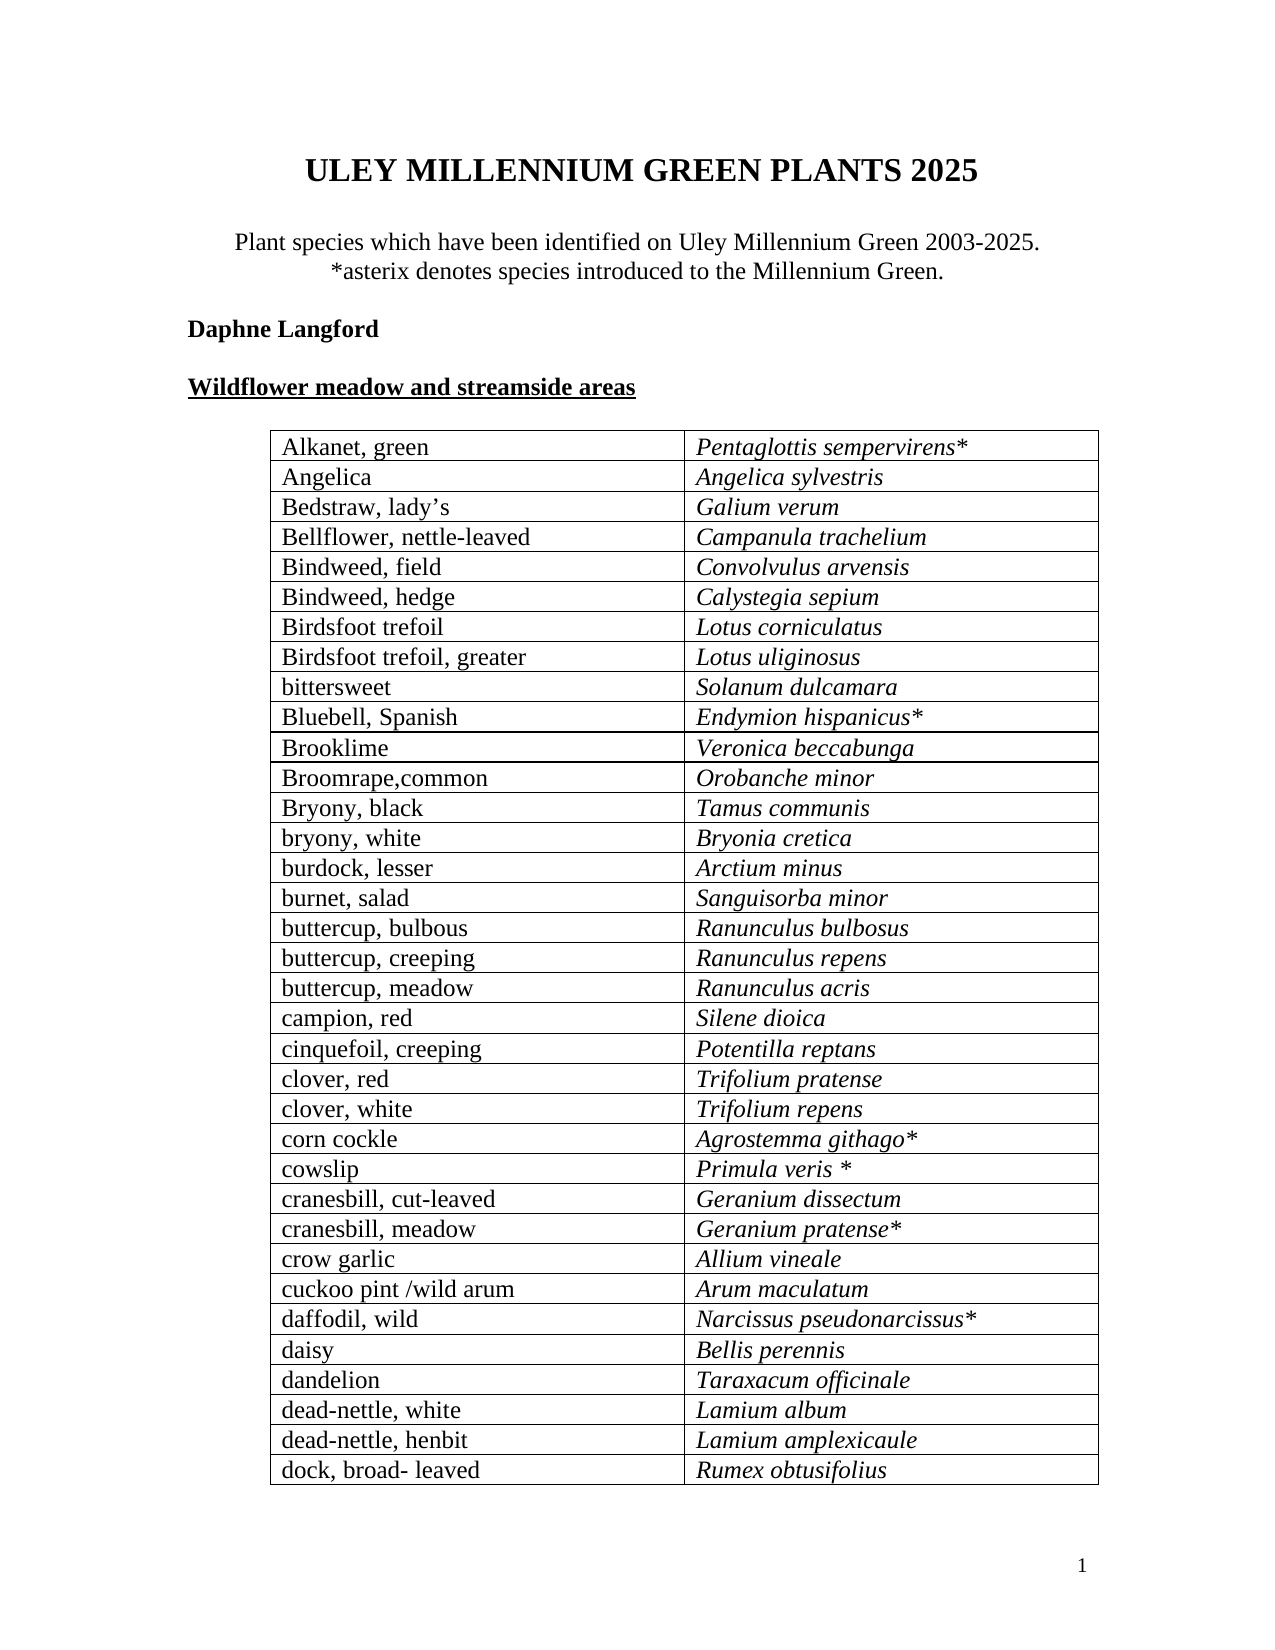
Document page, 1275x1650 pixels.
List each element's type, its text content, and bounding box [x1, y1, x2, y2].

table_cell Birdsfoot trefoil [271, 612, 684, 641]
table_cell Lotus uliginosus [685, 642, 1098, 671]
table_cell Geranium pratense* [685, 1214, 1098, 1243]
table_cell Rumex obtusifolius [685, 1455, 1098, 1484]
table_cell Calystegia sepium [685, 582, 1098, 611]
table_cell dead-nettle, henbit [271, 1425, 684, 1454]
table_cell dock, broad- leaved [271, 1455, 684, 1484]
text ULEY MILLENNIUM GREEN PLANTS 2025 [187, 150, 1087, 188]
table_cell Ranunculus acris [685, 973, 1098, 1002]
table_cell buttercup, meadow [271, 973, 684, 1002]
table_cell Taraxacum officinale [685, 1365, 1098, 1394]
table_cell Bluebell, Spanish [271, 702, 684, 731]
table_cell Trifolium repens [685, 1094, 1098, 1123]
table_cell Angelica sylvestris [685, 461, 1098, 491]
table_cell bryony, white [271, 823, 684, 852]
table_cell Angelica [271, 461, 684, 491]
table_cell cowslip [271, 1154, 684, 1183]
table_cell cranesbill, meadow [271, 1214, 684, 1243]
table_cell Allium vineale [685, 1244, 1098, 1273]
table_cell Ranunculus bulbosus [685, 913, 1098, 942]
table_cell Lamium amplexicaule [685, 1425, 1098, 1454]
table_cell Tamus communis [685, 793, 1098, 822]
table_cell Bellflower, nettle-leaved [271, 522, 684, 551]
table_cell burnet, salad [271, 883, 684, 912]
table_cell clover, red [271, 1064, 684, 1093]
table_cell Silene dioica [685, 1003, 1098, 1032]
table_cell Bellis perennis [685, 1335, 1098, 1363]
table_cell Campanula trachelium [685, 522, 1098, 551]
table_cell Brooklime [271, 733, 684, 761]
table_cell campion, red [271, 1003, 684, 1032]
text Plant species which have been identified on Uley Millennium Green 2003-2025. *asterix denotes species introduced to the Millennium Green. [187, 227, 1087, 285]
table_cell Lamium album [685, 1395, 1098, 1424]
table_header Pentaglottis sempervirens* [685, 431, 1098, 460]
table_cell Lotus corniculatus [685, 612, 1098, 641]
table_cell daisy [271, 1335, 684, 1363]
table_cell Primula veris * [685, 1154, 1098, 1183]
table_cell Bedstraw, lady’s [271, 492, 684, 521]
table_cell dandelion [271, 1365, 684, 1394]
table_cell Veronica beccabunga [685, 733, 1098, 761]
table_cell Geranium dissectum [685, 1184, 1098, 1213]
table_header Alkanet, green [271, 431, 684, 460]
table_cell buttercup, creeping [271, 943, 684, 972]
table_cell Bryonia cretica [685, 823, 1098, 852]
table_cell Broomrape,common [271, 763, 684, 792]
table_cell Endymion hispanicus* [685, 702, 1098, 731]
table_cell cinquefoil, creeping [271, 1034, 684, 1062]
table_cell Birdsfoot trefoil, greater [271, 642, 684, 671]
table_cell Bryony, black [271, 793, 684, 822]
table_cell crow garlic [271, 1244, 684, 1273]
table_cell burdock, lesser [271, 853, 684, 882]
table_cell Solanum dulcamara [685, 672, 1098, 701]
table_cell Arctium minus [685, 853, 1098, 882]
table_cell Agrostemma githago* [685, 1124, 1098, 1153]
table_cell dead-nettle, white [271, 1395, 684, 1424]
table_cell clover, white [271, 1094, 684, 1123]
table_cell Potentilla reptans [685, 1034, 1098, 1062]
table_cell cranesbill, cut-leaved [271, 1184, 684, 1213]
table_cell Narcissus pseudonarcissus* [685, 1304, 1098, 1333]
table_cell corn cockle [271, 1124, 684, 1153]
table_cell bittersweet [271, 672, 684, 701]
table_cell Ranunculus repens [685, 943, 1098, 972]
table_cell buttercup, bulbous [271, 913, 684, 942]
table_cell Bindweed, hedge [271, 582, 684, 611]
table_cell cuckoo pint /wild arum [271, 1274, 684, 1303]
text Wildflower meadow and streamside areas [187, 372, 1087, 401]
table_cell Bindweed, field [271, 552, 684, 581]
table_cell Arum maculatum [685, 1274, 1098, 1303]
text Daphne Langford [187, 314, 1087, 343]
table_cell Convolvulus arvensis [685, 552, 1098, 581]
table_cell daffodil, wild [271, 1304, 684, 1333]
table_cell Orobanche minor [685, 763, 1098, 792]
table_cell Sanguisorba minor [685, 883, 1098, 912]
table_cell Trifolium pratense [685, 1064, 1098, 1093]
table_cell Galium verum [685, 492, 1098, 521]
